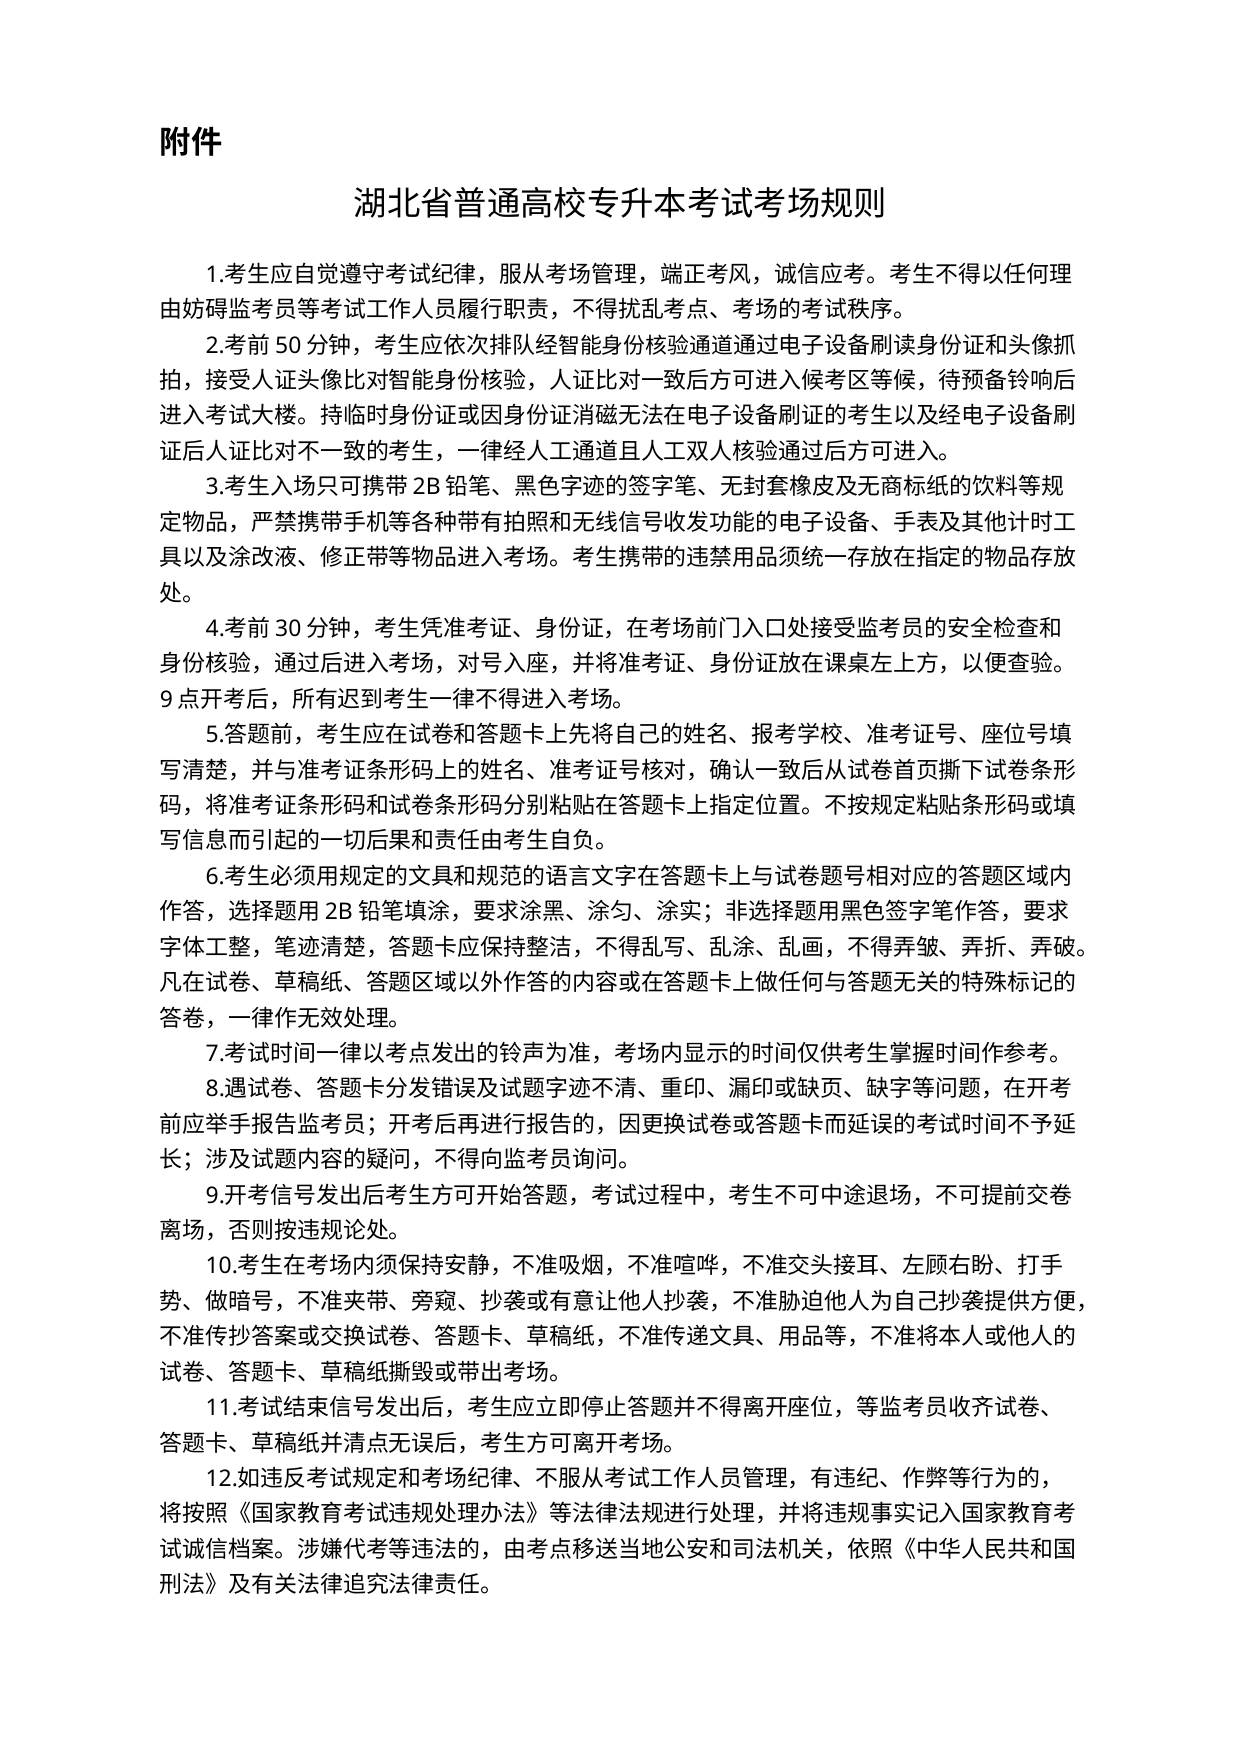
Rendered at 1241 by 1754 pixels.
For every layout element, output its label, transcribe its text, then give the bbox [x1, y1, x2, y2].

text 11.考试结束信号发出后，考生应立即停止答题并不得离开座位，等监考员收齐试卷、答题卡、草稿纸并清点无误后，考生方可离开考场。 [159, 1387, 1081, 1458]
text 9.开考信号发出后考生方可开始答题，考试过程中，考生不可中途退场，不可提前交卷离场，否则按违规论处。 [159, 1175, 1081, 1246]
text 附件 [159, 118, 1081, 162]
text 3.考生入场只可携带2B铅笔、黑色字迹的签字笔、无封套橡皮及无商标纸的饮料等规定物品，严禁携带手机等各种带有拍照和无线信号收发功能的电子设备、手表及其他计时工具以及涂改液、修正带等物品进入考场。考生携带的违禁用品须统一存放在指定的物品存放处。 [159, 466, 1081, 608]
text 1.考生应自觉遵守考试纪律，服从考场管理，端正考风，诚信应考。考生不得以任何理由妨碍监考员等考试工作人员履行职责，不得扰乱考点、考场的考试秩序。 [159, 254, 1081, 325]
text 8.遇试卷、答题卡分发错误及试题字迹不清、重印、漏印或缺页、缺字等问题，在开考前应举手报告监考员；开考后再进行报告的，因更换试卷或答题卡而延误的考试时间不予延长；涉及试题内容的疑问，不得向监考员询问。 [159, 1068, 1081, 1175]
text 4.考前30分钟，考生凭准考证、身份证，在考场前门入口处接受监考员的安全检查和身份核验，通过后进入考场，对号入座，并将准考证、身份证放在课桌左上方，以便查验。9点开考后，所有迟到考生一律不得进入考场。 [159, 608, 1081, 714]
text 7.考试时间一律以考点发出的铃声为准，考场内显示的时间仅供考生掌握时间作参考。 [159, 1033, 1081, 1068]
text 6.考生必须用规定的文具和规范的语言文字在答题卡上与试卷题号相对应的答题区域内作答，选择题用2B 铅笔填涂，要求涂黑、涂匀、涂实；非选择题用黑色签字笔作答，要求字体工整，笔迹清楚，答题卡应保持整洁，不得乱写、乱涂、乱画，不得弄皱、弄折、弄破。凡在试卷、草稿纸、答题区域以外作答的内容或在答题卡上做任何与答题无关的特殊标记的答卷，一律作无效处理。 [159, 856, 1081, 1033]
text 5.答题前，考生应在试卷和答题卡上先将自己的姓名、报考学校、准考证号、座位号填写清楚，并与准考证条形码上的姓名、准考证号核对，确认一致后从试卷首页撕下试卷条形码，将准考证条形码和试卷条形码分别粘贴在答题卡上指定位置。不按规定粘贴条形码或填写信息而引起的一切后果和责任由考生自负。 [159, 714, 1081, 856]
text 2.考前50分钟，考生应依次排队经智能身份核验通道通过电子设备刷读身份证和头像抓拍，接受人证头像比对智能身份核验，人证比对一致后方可进入候考区等候，待预备铃响后进入考试大楼。持临时身份证或因身份证消磁无法在电子设备刷证的考生以及经电子设备刷证后人证比对不一致的考生，一律经人工通道且人工双人核验通过后方可进入。 [159, 325, 1081, 466]
text 12.如违反考试规定和考场纪律、不服从考试工作人员管理，有违纪、作弊等行为的，将按照《国家教育考试违规处理办法》等法律法规进行处理，并将违规事实记入国家教育考试诚信档案。涉嫌代考等违法的，由考点移送当地公安和司法机关，依照《中华人民共和国刑法》及有关法律追究法律责任。 [159, 1458, 1081, 1600]
text 湖北省普通高校专升本考试考场规则 [159, 176, 1081, 225]
text 10.考生在考场内须保持安静，不准吸烟，不准喧哗，不准交头接耳、左顾右盼、打手势、做暗号，不准夹带、旁窥、抄袭或有意让他人抄袭，不准胁迫他人为自己抄袭提供方便，不准传抄答案或交换试卷、答题卡、草稿纸，不准传递文具、用品等，不准将本人或他人的试卷、答题卡、草稿纸撕毁或带出考场。 [159, 1246, 1081, 1387]
